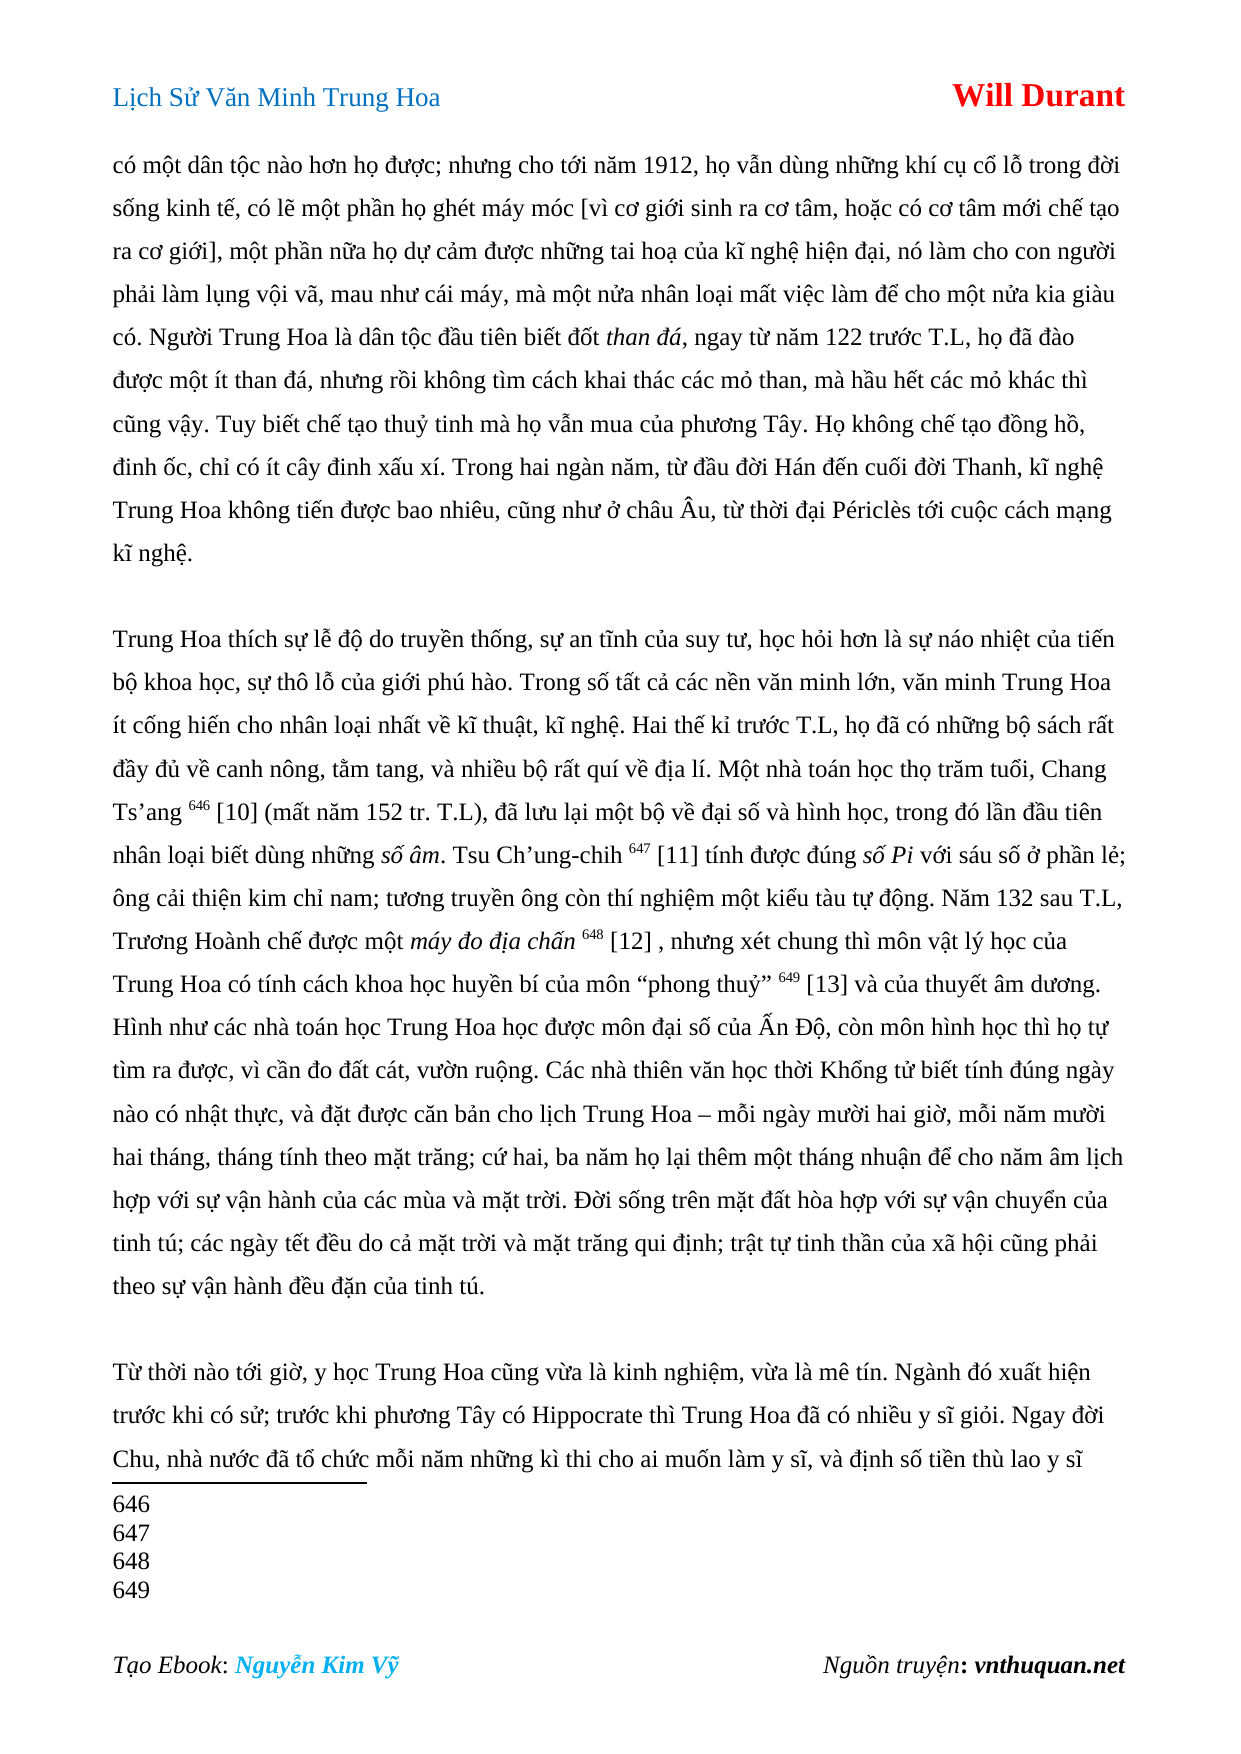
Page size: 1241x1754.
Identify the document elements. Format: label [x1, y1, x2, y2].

text [112, 150, 1128, 1472]
